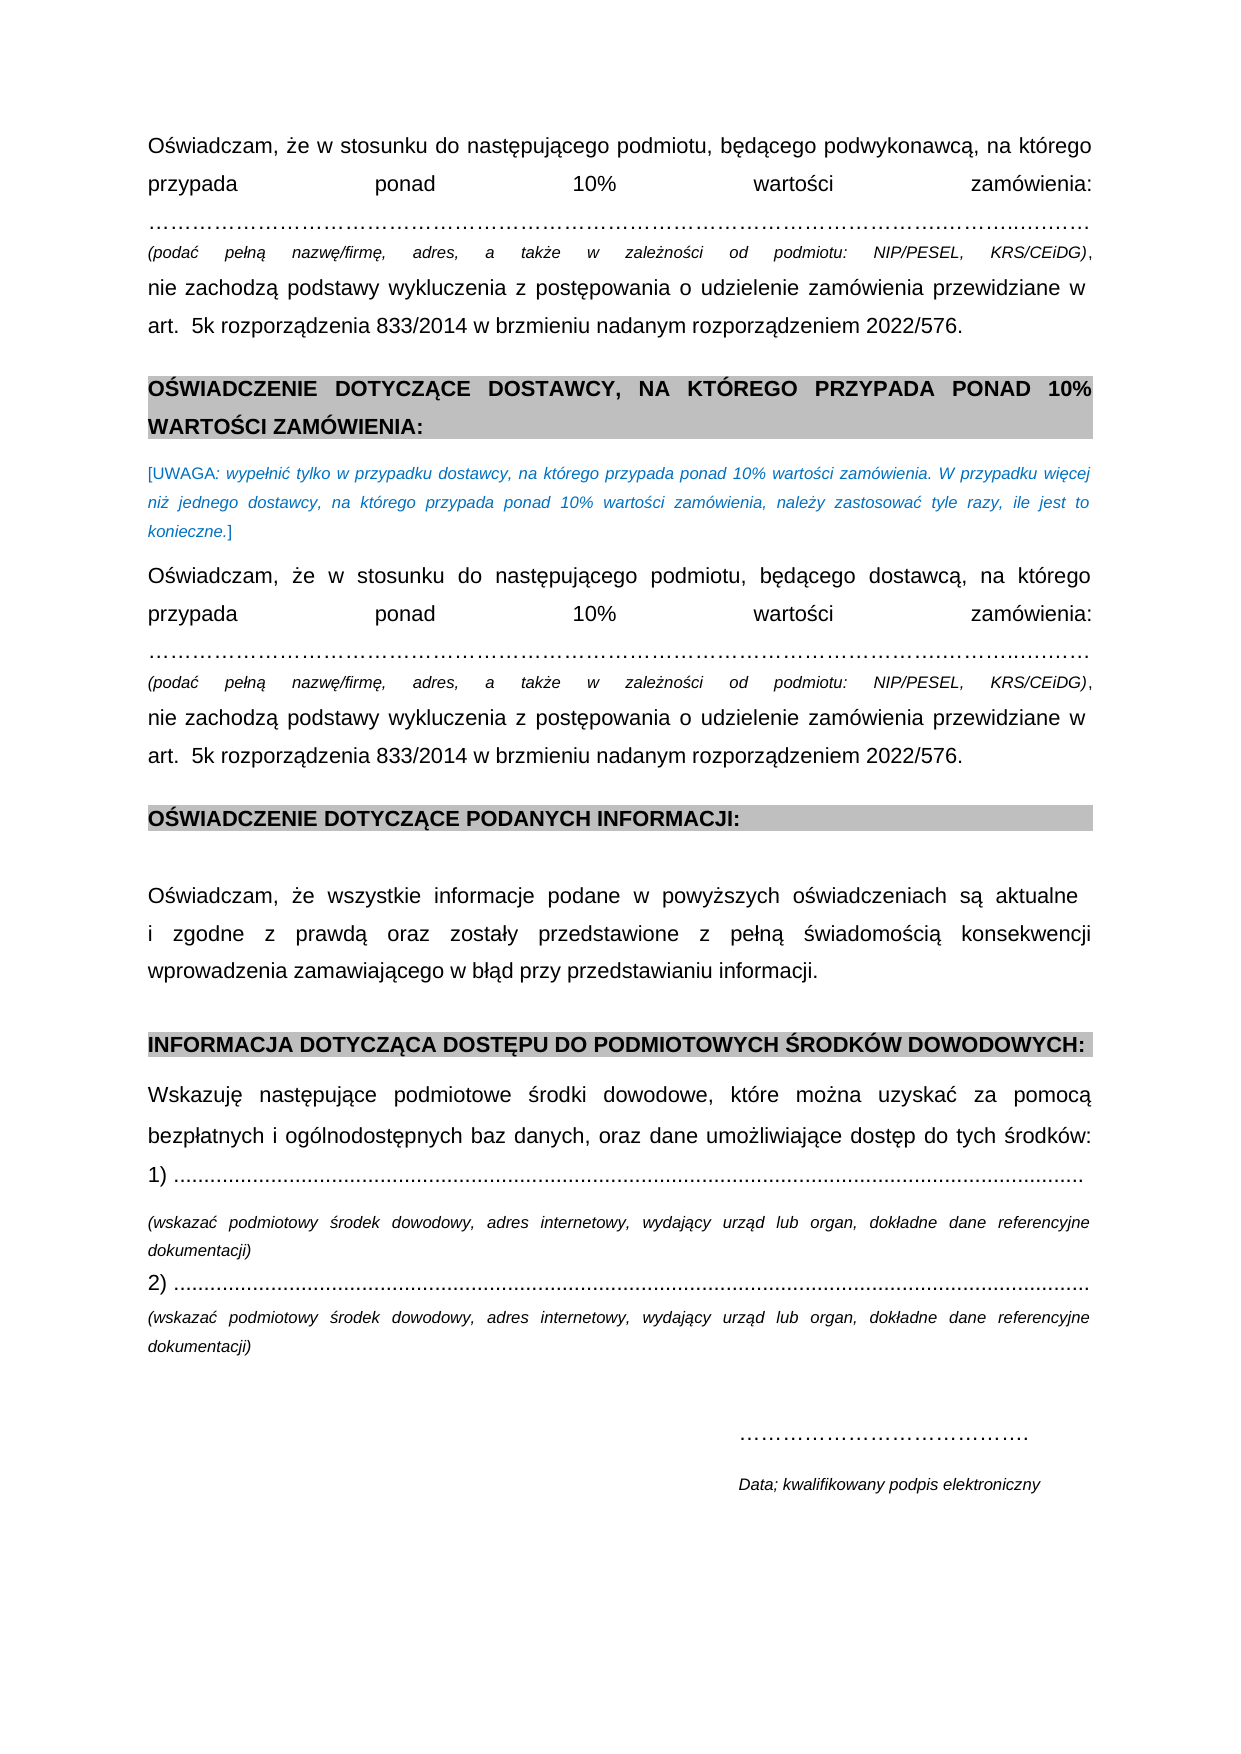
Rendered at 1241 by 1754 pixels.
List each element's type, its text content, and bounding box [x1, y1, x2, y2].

text …………………………………. [738, 1420, 1093, 1445]
text 2) ....................................................................................................................................................... [148, 1270, 1093, 1295]
text (wskazać podmiotowy środek dowodowy, adres internetowy, wydający urząd lub organ, dokładne dane referencyjne dokumentacji) [148, 1212, 1093, 1260]
text [UWAGA: wypełnić tylko w przypadku dostawcy, na którego przypada ponad 10% wartości zamówienia. W przypadku więcej niż jednego dostawcy, na którego przypada ponad 10% wartości zamówienia, należy zastosować tyle razy, ile jest to konieczne.] [148, 464, 1093, 541]
text Oświadczam, że w stosunku do następującego podmiotu, będącego podwykonawcą, na którego przypada ponad 10% wartości zamówienia: ……………………………………………………………………………………………….………..….…… (podać pełną nazwę/firmę, adres, a także w zależności od podmiotu: NIP/PESEL, KRS/CEiDG), nie zachodzą podstawy wykluczenia z postępowania o udzielenie zamówienia przewidziane w art. 5k rozporządzenia 833/2014 w brzmieniu nadanym rozporządzeniem 2022/576. [148, 133, 1093, 338]
text Oświadczam, że w stosunku do następującego podmiotu, będącego dostawcą, na którego przypada ponad 10% wartości zamówienia: ……………………………………………………………………………………………….………..….…… (podać pełną nazwę/firmę, adres, a także w zależności od podmiotu: NIP/PESEL, KRS/CEiDG), nie zachodzą podstawy wykluczenia z postępowania o udzielenie zamówienia przewidziane w art. 5k rozporządzenia 833/2014 w brzmieniu nadanym rozporządzeniem 2022/576. [148, 563, 1093, 768]
text OŚWIADCZENIE DOTYCZĄCE PODANYCH INFORMACJI: [148, 805, 1093, 831]
text OŚWIADCZENIE DOTYCZĄCE DOSTAWCY, NA KTÓREGO PRZYPADA PONAD 10% WARTOŚCI ZAMÓWIENIA: [148, 376, 1093, 439]
text (wskazać podmiotowy środek dowodowy, adres internetowy, wydający urząd lub organ, dokładne dane referencyjne dokumentacji) [148, 1308, 1093, 1356]
text Data; kwalifikowany podpis elektroniczny [738, 1474, 1093, 1493]
text Oświadczam, że wszystkie informacje podane w powyższych oświadczeniach są aktualne i zgodne z prawdą oraz zostały przedstawione z pełną świadomością konsekwencji wprowadzenia zamawiającego w błąd przy przedstawianiu informacji. [148, 883, 1093, 983]
text Wskazuję następujące podmiotowe środki dowodowe, które można uzyskać za pomocą bezpłatnych i ogólnodostępnych baz danych, oraz dane umożliwiające dostęp do tych środków: 1) ...................................................................................................................................................... [148, 1082, 1093, 1187]
text INFORMACJA DOTYCZĄCA DOSTĘPU DO PODMIOTOWYCH ŚRODKÓW DOWODOWYCH: [148, 1032, 1093, 1057]
